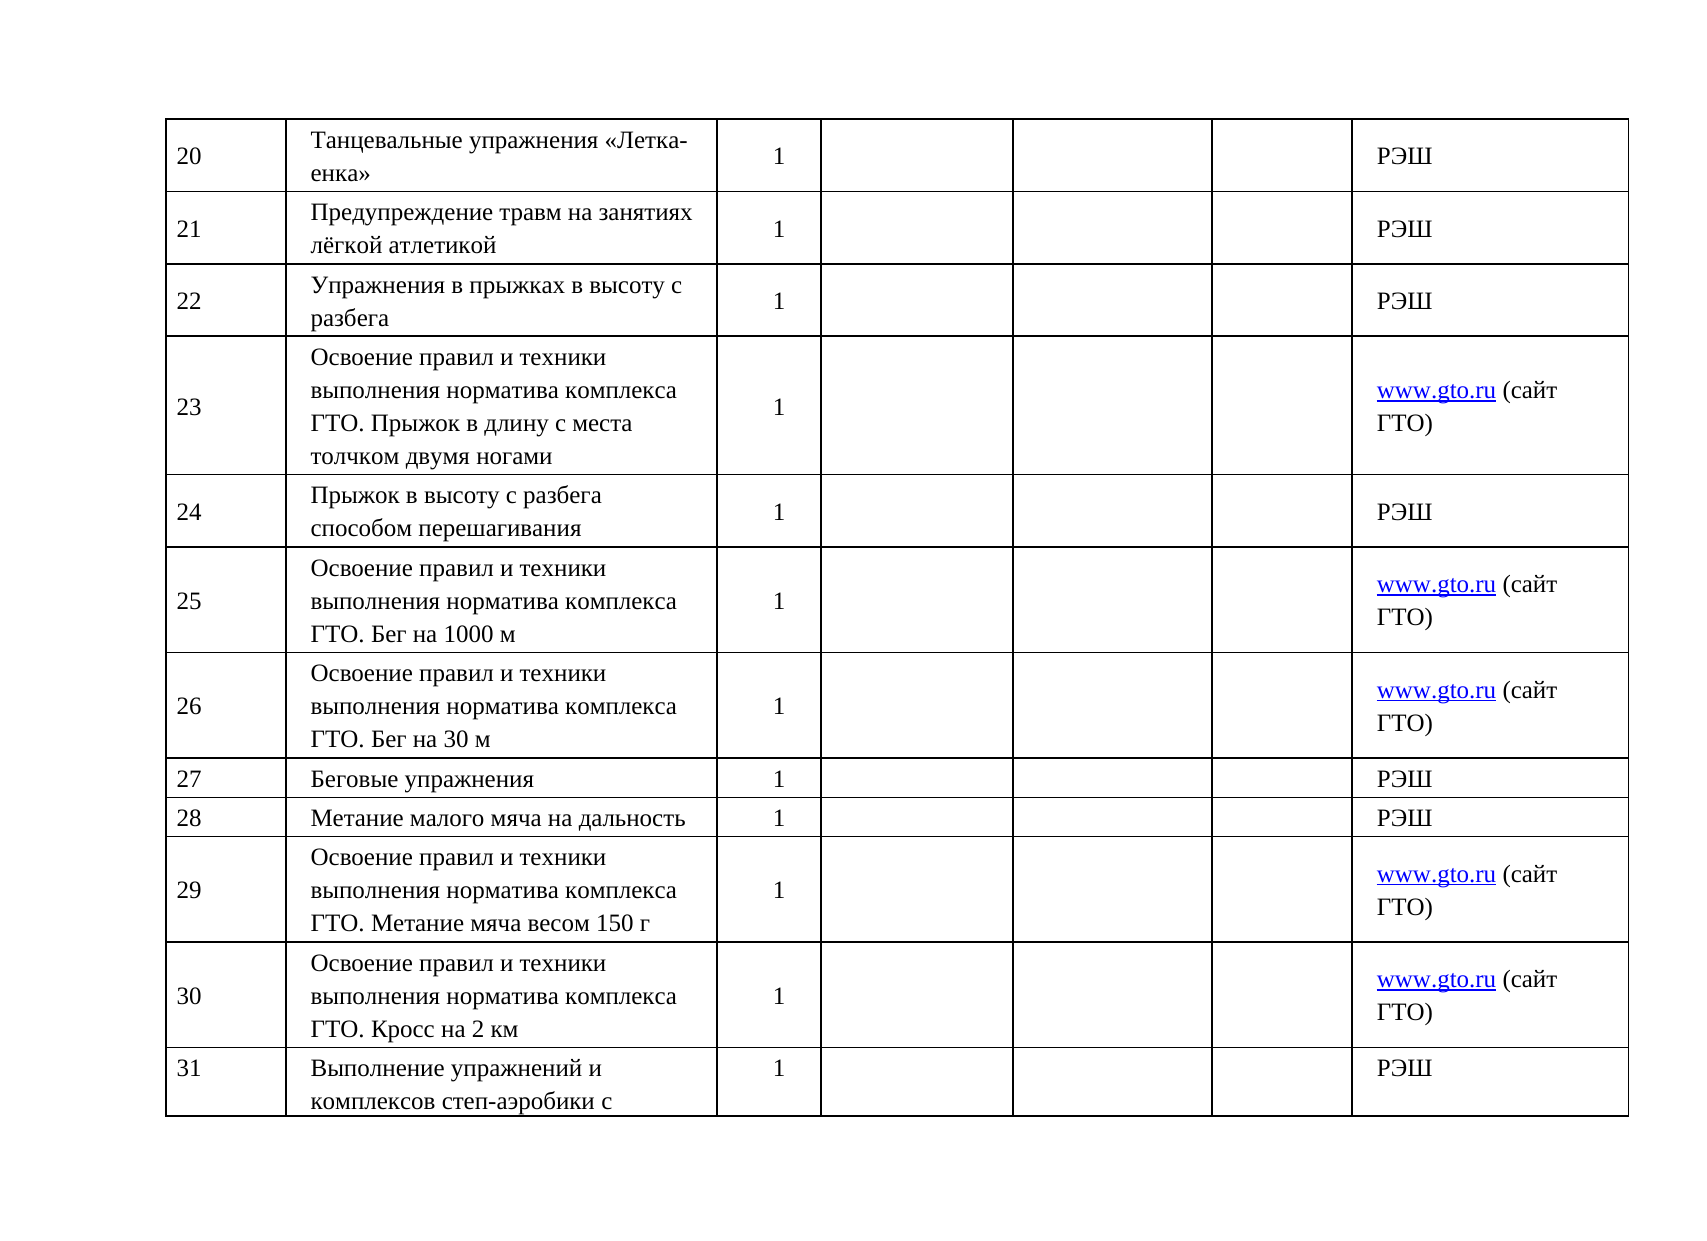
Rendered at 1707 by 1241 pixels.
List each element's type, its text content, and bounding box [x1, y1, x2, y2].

table_cell 1 [718, 653, 820, 757]
table_cell РЭШ [1353, 192, 1628, 263]
table_cell Освоение правил и техники выполнения норматива комплекса ГТО. Кросс на 2 км [287, 943, 716, 1047]
table_cell 1 [718, 337, 820, 474]
table_cell [822, 120, 1012, 191]
table_cell Освоение правил и техники выполнения норматива комплекса ГТО. Прыжок в длину с места толчком двумя ногами [287, 337, 716, 474]
table_cell [1213, 798, 1351, 836]
table_cell [822, 798, 1012, 836]
table_cell 1 [718, 1048, 820, 1115]
table_cell [1213, 475, 1351, 546]
table_cell 30 [167, 943, 285, 1047]
table_cell 21 [167, 192, 285, 263]
table_cell [1213, 337, 1351, 474]
table_cell [822, 337, 1012, 474]
table_cell 1 [718, 120, 820, 191]
table_cell [1213, 1048, 1351, 1115]
table_cell [1213, 548, 1351, 652]
table_cell Освоение правил и техники выполнения норматива комплекса ГТО. Бег на 30 м [287, 653, 716, 757]
table_cell [1014, 192, 1211, 263]
table_cell 27 [167, 759, 285, 796]
table_cell 25 [167, 548, 285, 652]
table_cell [822, 192, 1012, 263]
table_cell Беговые упражнения [287, 759, 716, 796]
table_cell [1014, 337, 1211, 474]
table_cell [1014, 475, 1211, 546]
table_cell [822, 653, 1012, 757]
table_cell [1014, 653, 1211, 757]
table_cell [822, 943, 1012, 1047]
table_cell 1 [718, 548, 820, 652]
table_cell 29 [167, 837, 285, 941]
table_cell РЭШ [1353, 475, 1628, 546]
table_cell 1 [718, 475, 820, 546]
table_cell [1014, 1048, 1211, 1115]
table_cell 23 [167, 337, 285, 474]
table_cell 1 [718, 759, 820, 796]
table_cell [1213, 120, 1351, 191]
table_cell 22 [167, 265, 285, 335]
table_cell [1014, 120, 1211, 191]
table_cell [1213, 759, 1351, 796]
table_cell [1014, 265, 1211, 335]
table_cell [1213, 837, 1351, 941]
table_cell [1014, 943, 1211, 1047]
table_cell Освоение правил и техники выполнения норматива комплекса ГТО. Метание мяча весом 150 г [287, 837, 716, 941]
table_cell Предупреждение травм на занятиях лёгкой атлетикой [287, 192, 716, 263]
table_cell Танцевальные упражнения «Летка-енка» [287, 120, 716, 191]
table_cell [1213, 265, 1351, 335]
table_cell 1 [718, 798, 820, 836]
table_cell РЭШ [1353, 759, 1628, 796]
table_cell РЭШ [1353, 798, 1628, 836]
table_cell [822, 759, 1012, 796]
table_cell 1 [718, 943, 820, 1047]
table_cell www.gto.ru (сайт ГТО) [1353, 837, 1628, 941]
table_cell [1213, 192, 1351, 263]
table_cell www.gto.ru (сайт ГТО) [1353, 653, 1628, 757]
table_cell РЭШ [1353, 120, 1628, 191]
table_cell [1014, 759, 1211, 796]
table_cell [287, 1048, 716, 1115]
table_cell [1014, 798, 1211, 836]
table_cell www.gto.ru (сайт ГТО) [1353, 943, 1628, 1047]
table_cell www.gto.ru (сайт ГТО) [1353, 548, 1628, 652]
table_cell 24 [167, 475, 285, 546]
table_cell [1213, 653, 1351, 757]
table_cell РЭШ [1353, 265, 1628, 335]
table_cell [1213, 943, 1351, 1047]
table_cell 1 [718, 265, 820, 335]
table_cell 1 [718, 192, 820, 263]
table_cell [822, 548, 1012, 652]
table_cell Метание малого мяча на дальность [287, 798, 716, 836]
table_cell 26 [167, 653, 285, 757]
table_cell [822, 265, 1012, 335]
table_cell Прыжок в высоту с разбега способом перешагивания [287, 475, 716, 546]
table_cell [1014, 548, 1211, 652]
table_cell [822, 837, 1012, 941]
table_cell Упражнения в прыжках в высоту с разбега [287, 265, 716, 335]
table_cell www.gto.ru (сайт ГТО) [1353, 337, 1628, 474]
table_cell Освоение правил и техники выполнения норматива комплекса ГТО. Бег на 1000 м [287, 548, 716, 652]
table_cell [822, 1048, 1012, 1115]
table_cell 28 [167, 798, 285, 836]
table_cell 1 [718, 837, 820, 941]
table_cell [822, 475, 1012, 546]
table_cell РЭШ [1353, 1048, 1628, 1115]
table_cell 20 [167, 120, 285, 191]
table_cell [1014, 837, 1211, 941]
table_cell 31 [167, 1048, 285, 1115]
